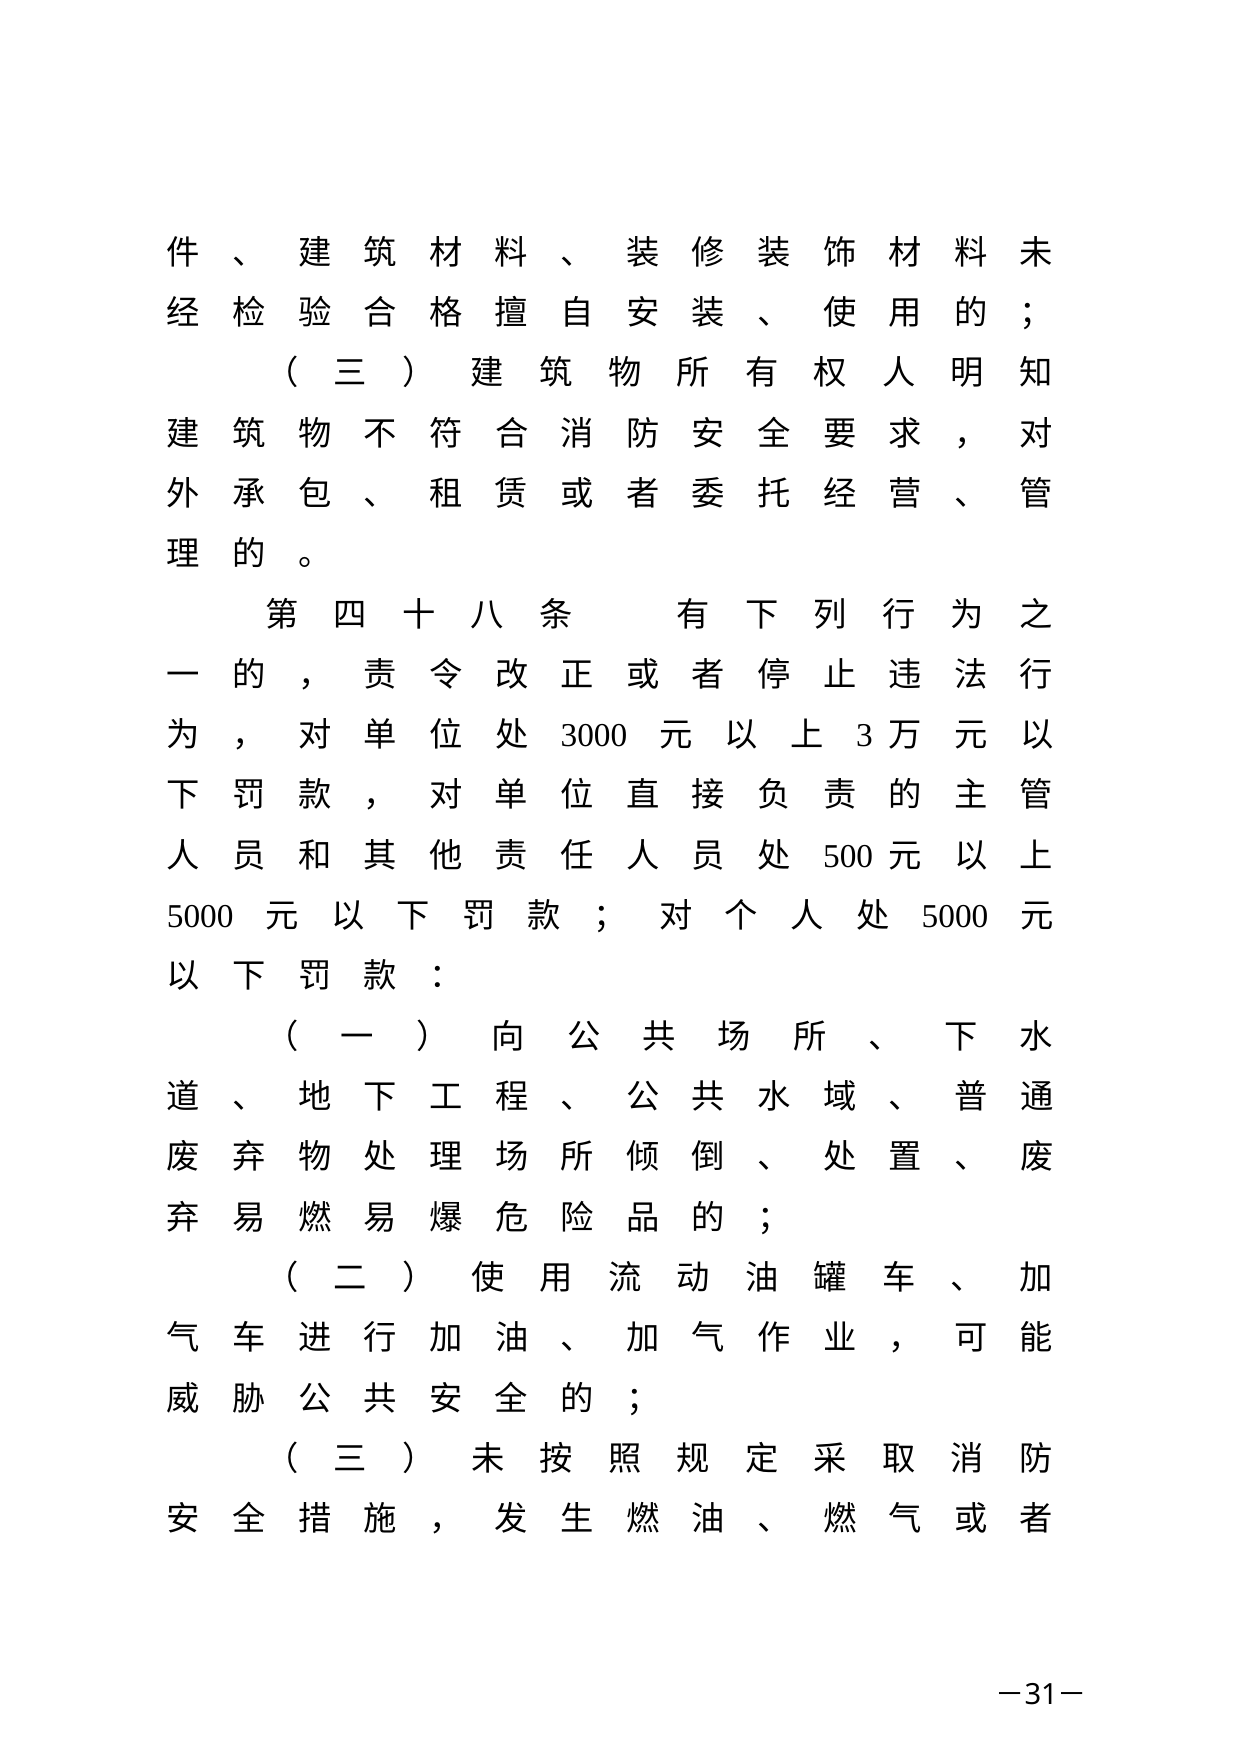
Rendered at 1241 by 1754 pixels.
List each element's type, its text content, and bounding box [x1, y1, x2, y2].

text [167, 1426, 1085, 1546]
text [167, 219, 1085, 340]
text （一）向公共场所、下水道、地下工程、公共水域、普通废弃物处理场所倾倒、处置、废弃易燃易爆危险品的； [167, 1003, 1085, 1245]
text （三）建筑物所有权人明知建筑物不符合消防安全要求，对外承包、租赁或者委托经营、管理的。 [167, 340, 1085, 581]
text （二）使用流动油罐车、加气车进行加油、加气作业，可能威胁公共安全的； [167, 1245, 1085, 1426]
text 第四十八条 有下列行为之一的，责令改正或者停止违法行为，对单位处3000元以上3万元以下罚款，对单位直接负责的主管人员和其他责任人员处500元以上5000元以下罚款；对个人处5000元以下罚款： [167, 581, 1085, 1003]
